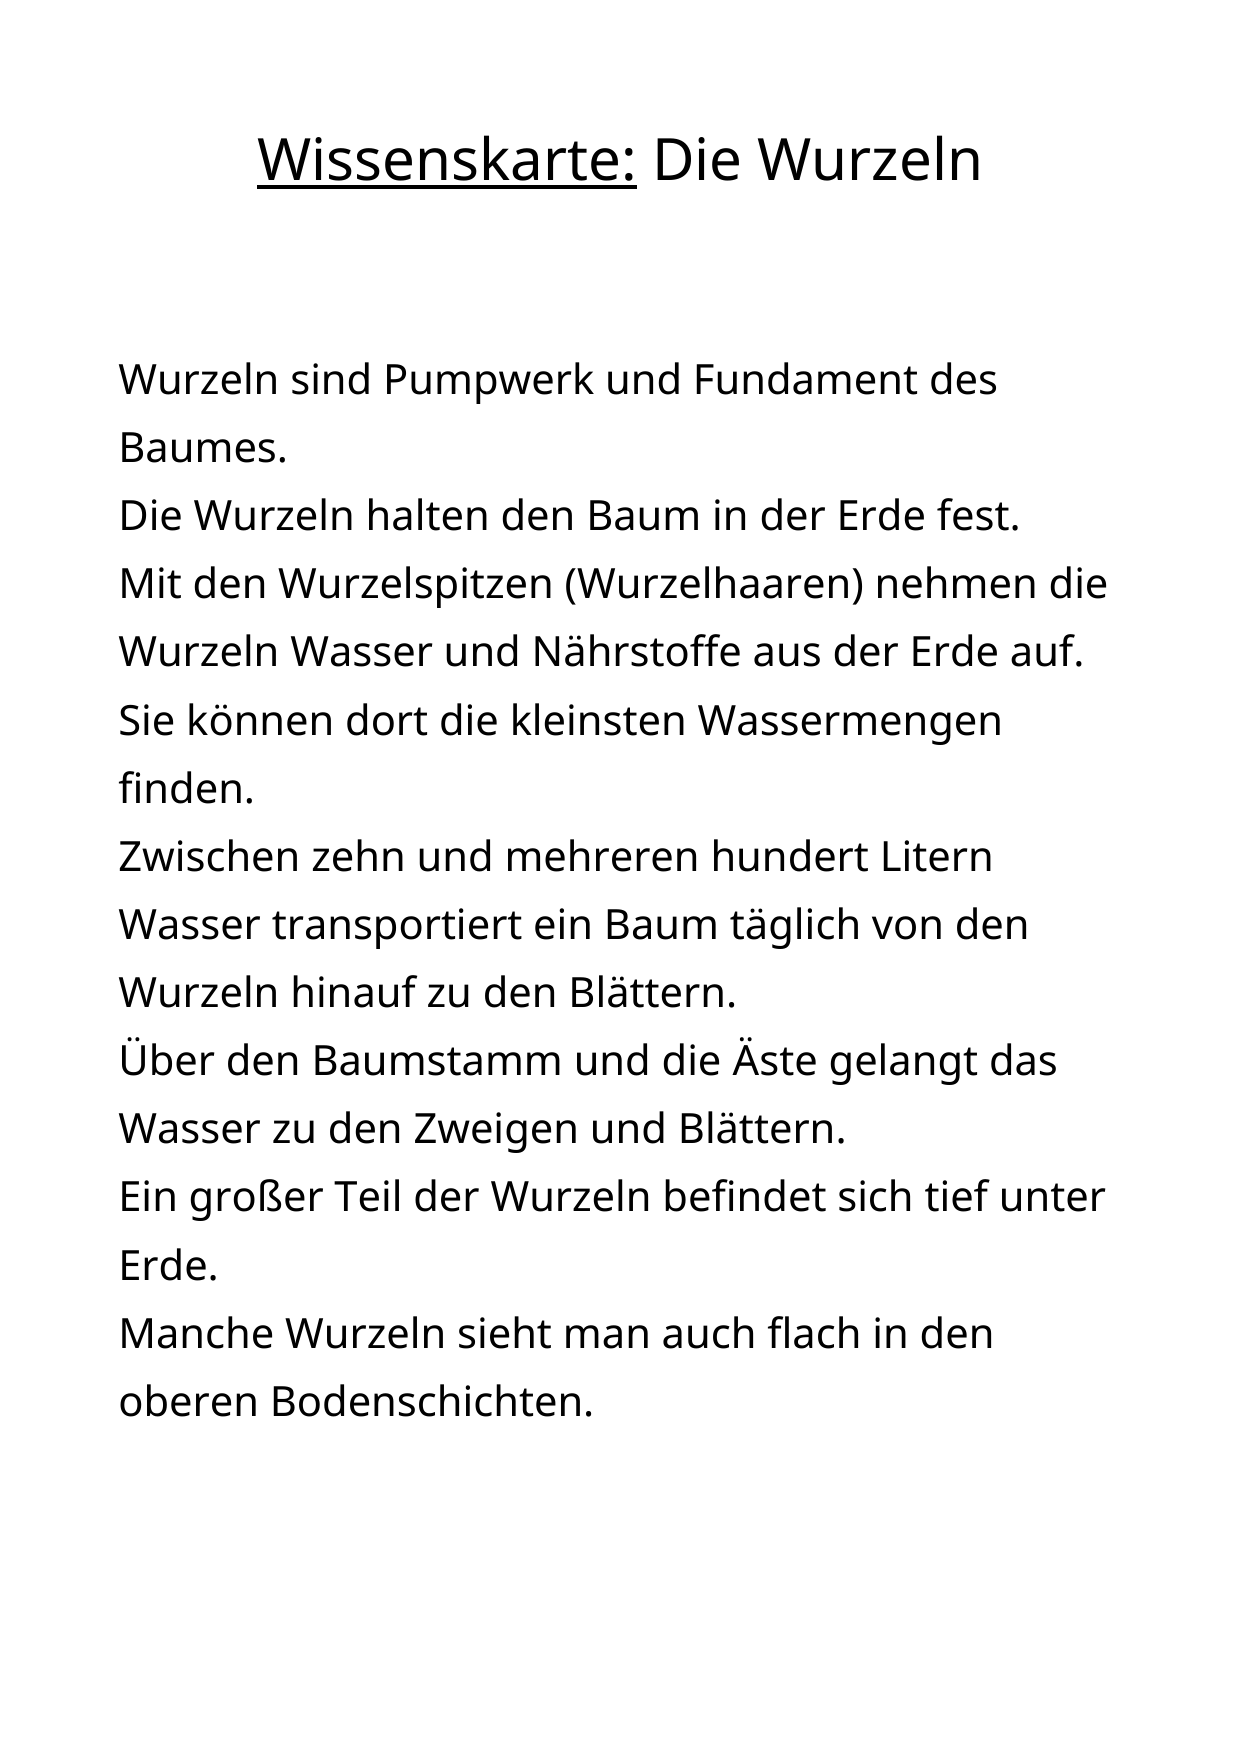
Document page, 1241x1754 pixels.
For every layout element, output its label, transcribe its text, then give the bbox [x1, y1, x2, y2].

text Mit den Wurzelspitzen (Wurzelhaaren) nehmen die Wurzeln Wasser und Nährstoffe aus der Erde auf. [118, 554, 1122, 679]
text Ein großer Teil der Wurzeln befindet sich tief unter Erde. [118, 1167, 1122, 1292]
text Manche Wurzeln sieht man auch flach in den oberen Bodenschichten. [118, 1303, 1122, 1428]
text Über den Baumstamm und die Äste gelangt das Wasser zu den Zweigen und Blättern. [118, 1031, 1122, 1156]
text Wurzeln sind Pumpwerk und Fundament des Baumes. [118, 350, 1122, 474]
text Zwischen zehn und mehreren hundert Litern Wasser transportiert ein Baum täglich von den Wurzeln hinauf zu den Blättern. [118, 827, 1122, 1019]
text Wissenskarte: Die Wurzeln [118, 118, 1122, 198]
text Die Wurzeln halten den Baum in der Erde fest. [118, 486, 1122, 543]
text Sie können dort die kleinsten Wassermengen finden. [118, 690, 1122, 815]
